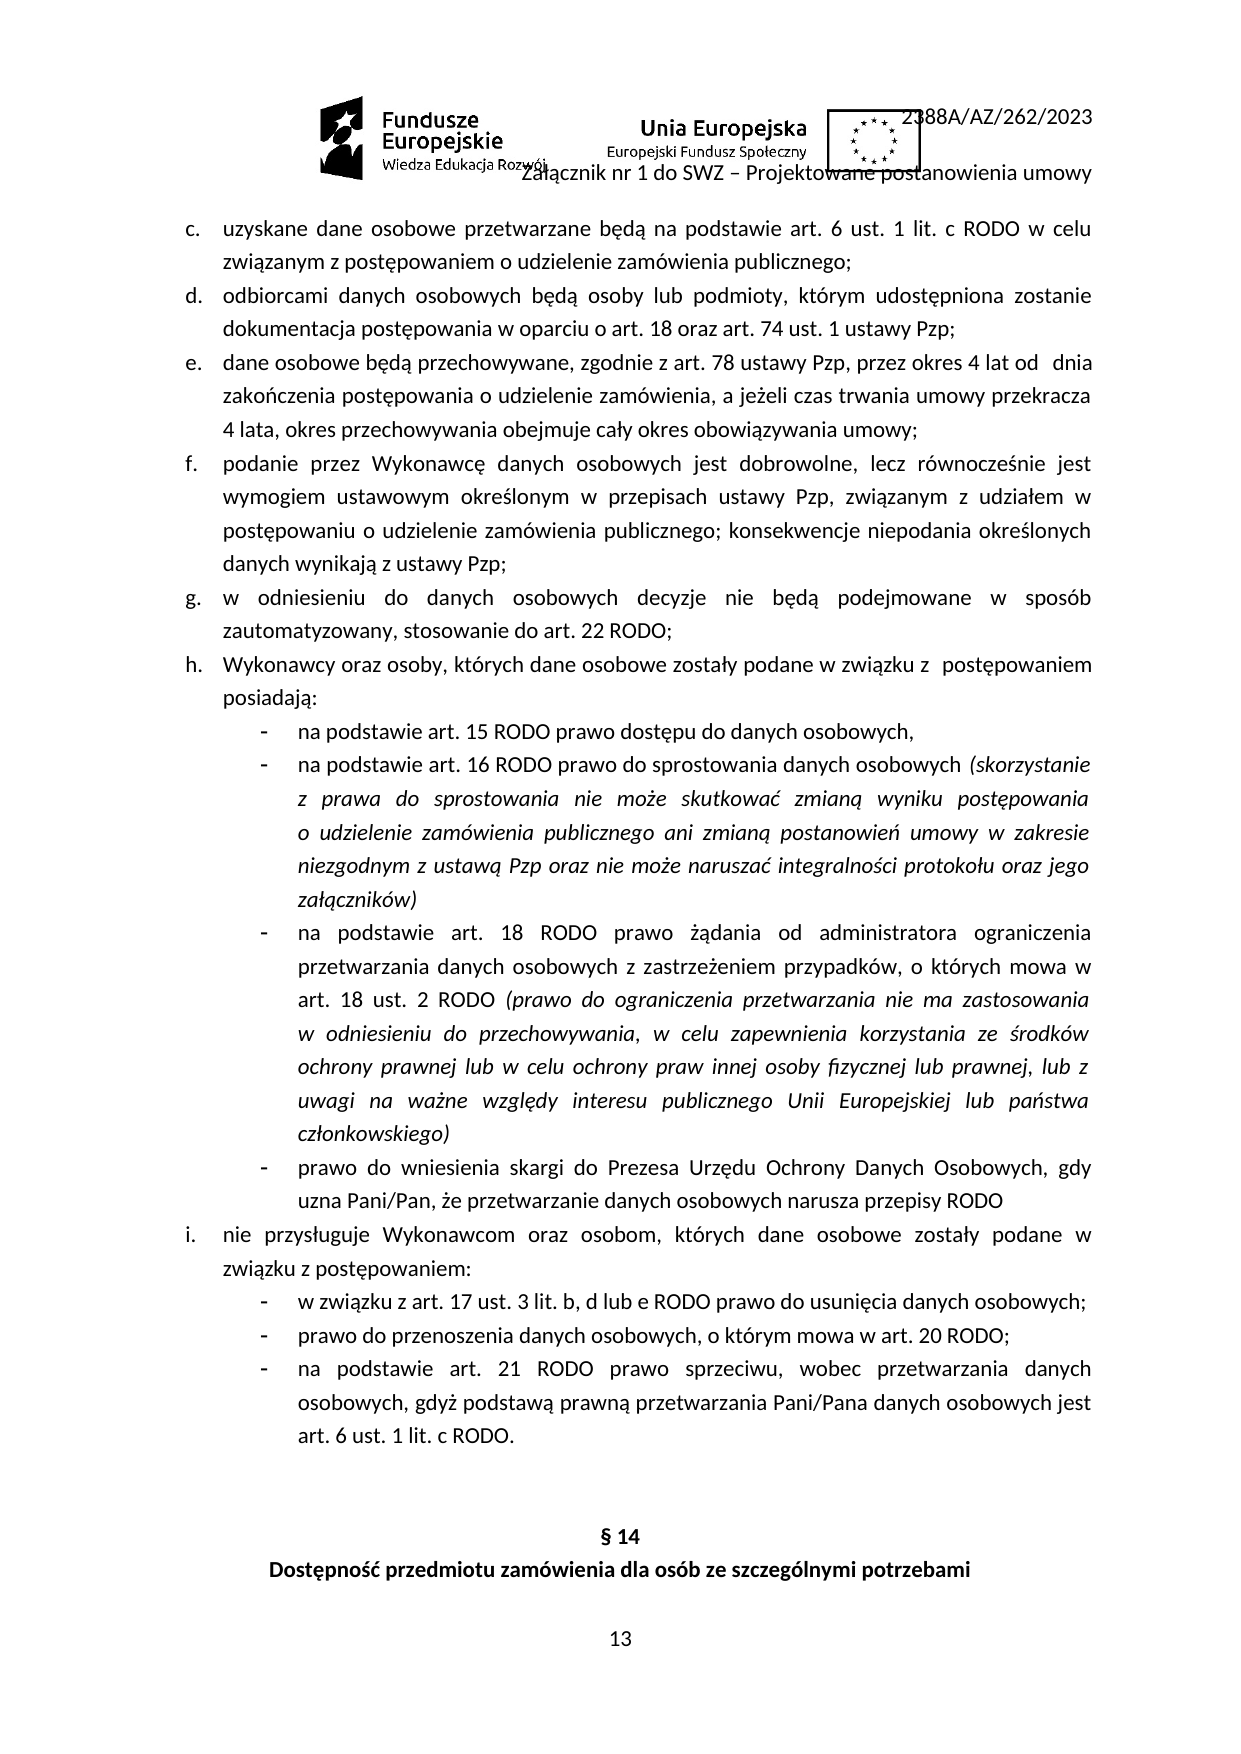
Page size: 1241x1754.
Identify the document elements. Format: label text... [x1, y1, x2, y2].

list uzyskane dane osobowe przetwarzane będą na podstawie art. 6 ust. 1 lit. c RODO w celu związanym z postępowaniem o udzielenie zamówienia publicznego; [185, 214, 1093, 275]
list prawo do wniesienia skargi do Prezesa Urzędu Ochrony Danych Osobowych, gdy uzna Pani/Pan, że przetwarzanie danych osobowych narusza przepisy RODO [260, 1153, 1093, 1214]
list na podstawie art. 21 RODO prawo sprzeciwu, wobec przetwarzania danych osobowych, gdyż podstawą prawną przetwarzania Pani/Pana danych osobowych jest art. 6 ust. 1 lit. c RODO. [260, 1354, 1093, 1449]
list odbiorcami danych osobowych będą osoby lub podmioty, którym udostępniona zostanie dokumentacja postępowania w oparciu o art. 18 oraz art. 74 ust. 1 ustawy Pzp; [185, 281, 1093, 342]
list Wykonawcy oraz osoby, których dane osobowe zostały podane w związku z postępowaniem posiadają: [185, 650, 1093, 711]
list w związku z art. 17 ust. 3 lit. b, d lub e RODO prawo do usunięcia danych osobowych; [260, 1287, 1093, 1315]
list na podstawie art. 15 RODO prawo dostępu do danych osobowych, [260, 717, 1093, 745]
text Dostępność przedmiotu zamówienia dla osób ze szczególnymi potrzebami [148, 1556, 1093, 1583]
text § 14 [148, 1522, 1093, 1550]
list na podstawie art. 18 RODO prawo żądania od administratora ograniczenia przetwarzania danych osobowych z zastrzeżeniem przypadków, o których mowa w art. 18 ust. 2 RODO (prawo do ograniczenia przetwarzania nie ma zastosowania w odniesieniu do przechowywania, w celu zapewnienia korzystania ze środków ochrony prawnej lub w celu ochrony praw innej osoby fizycznej lub prawnej, lub z uwagi na ważne względy interesu publicznego Unii Europejskiej lub państwa członkowskiego) [260, 918, 1093, 1147]
list na podstawie art. 16 RODO prawo do sprostowania danych osobowych (skorzystanie z prawa do sprostowania nie może skutkować zmianą wyniku postępowania o udzielenie zamówienia publicznego ani zmianą postanowień umowy w zakresie niezgodnym z ustawą Pzp oraz nie może naruszać integralności protokołu oraz jego załączników) [260, 751, 1093, 913]
list podanie przez Wykonawcę danych osobowych jest dobrowolne, lecz równocześnie jest wymogiem ustawowym określonym w przepisach ustawy Pzp, związanym z udziałem w postępowaniu o udzielenie zamówienia publicznego; konsekwencje niepodania określonych danych wynikają z ustawy Pzp; [185, 449, 1093, 577]
picture [299, 75, 942, 201]
list prawo do przenoszenia danych osobowych, o którym mowa w art. 20 RODO; [260, 1321, 1093, 1349]
list w odniesieniu do danych osobowych decyzje nie będą podejmowane w sposób zautomatyzowany, stosowanie do art. 22 RODO; [185, 583, 1093, 644]
list nie przysługuje Wykonawcom oraz osobom, których dane osobowe zostały podane w związku z postępowaniem: [185, 1220, 1093, 1282]
list dane osobowe będą przechowywane, zgodnie z art. 78 ustawy Pzp, przez okres 4 lat od dnia zakończenia postępowania o udzielenie zamówienia, a jeżeli czas trwania umowy przekracza 4 lata, okres przechowywania obejmuje cały okres obowiązywania umowy; [185, 348, 1093, 443]
